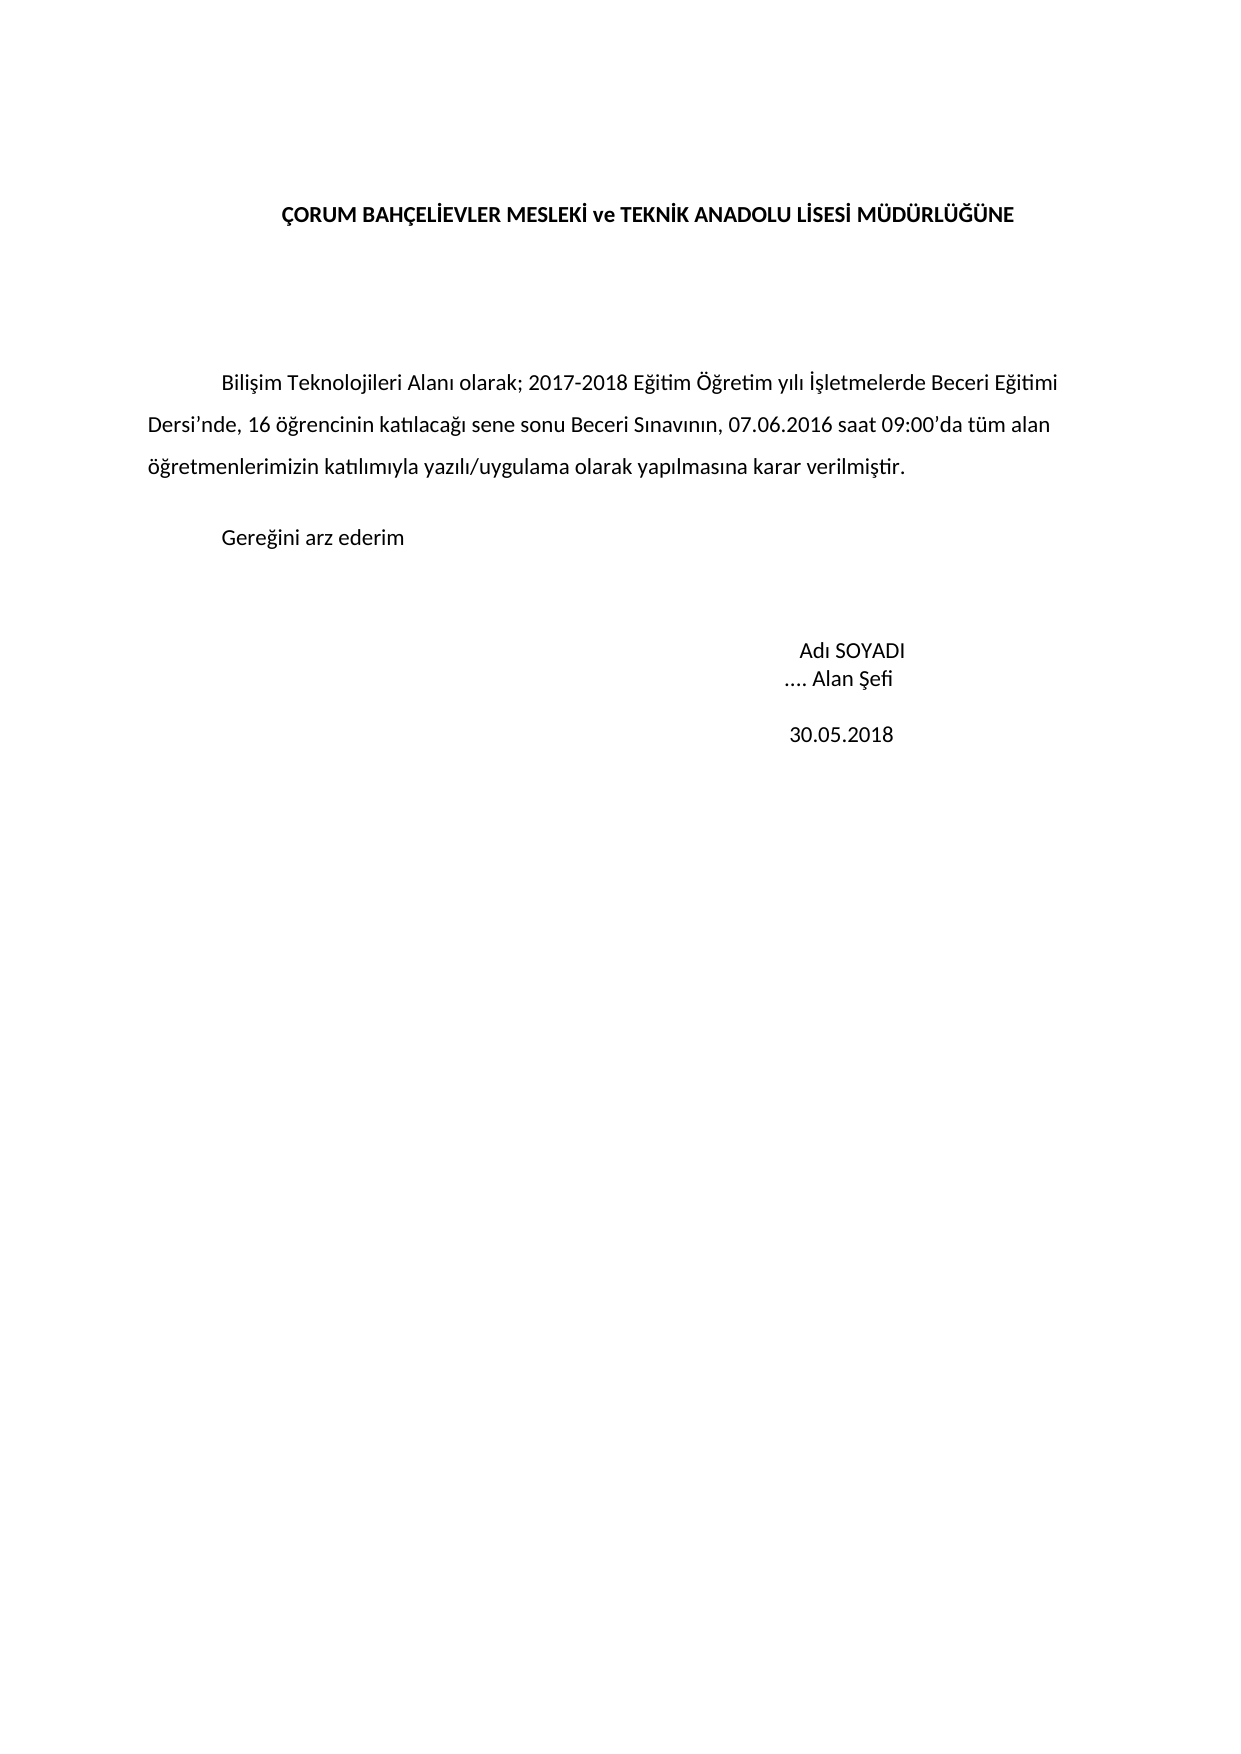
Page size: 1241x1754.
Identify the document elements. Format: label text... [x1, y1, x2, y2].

text Bilişim Teknolojileri Alanı olarak; 2017-2018 Eğitim Öğretim yılı İşletmelerde Beceri Eğitimi Dersi’nde, 16 öğrencinin katılacağı sene sonu Beceri Sınavının, 07.06.2016 saat 09:00’da tüm alan öğretmenlerimizin katılımıyla yazılı/uygulama olarak yapılmasına karar verilmiştir. [148, 368, 1093, 480]
text 30.05.2018 [148, 720, 1093, 748]
text Adı SOYADI [664, 636, 1093, 664]
text Gereğini arz ederim [148, 523, 1093, 551]
text .... Alan Şefi [148, 664, 1093, 692]
text ÇORUM BAHÇELİEVLER MESLEKİ ve TEKNİK ANADOLU LİSESİ MÜDÜRLÜĞÜNE [148, 201, 1093, 229]
